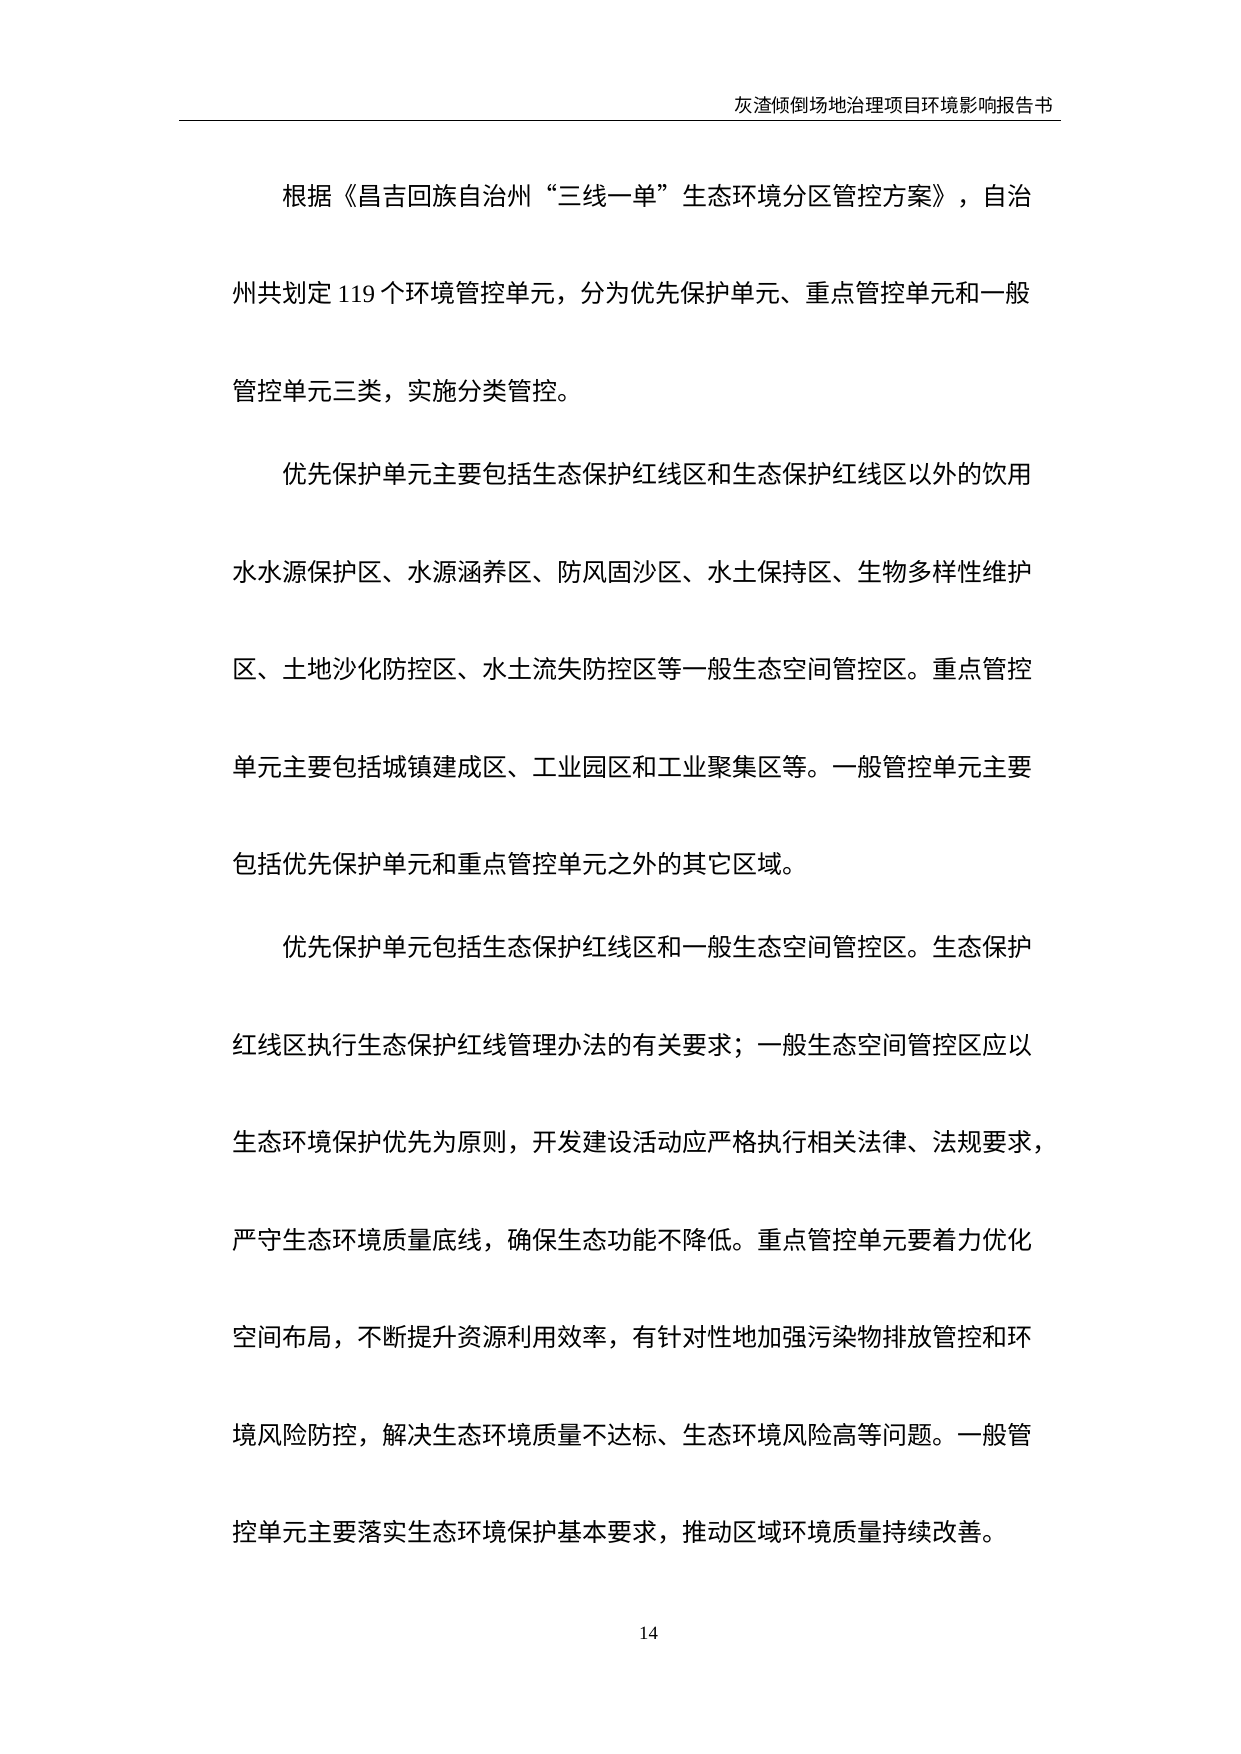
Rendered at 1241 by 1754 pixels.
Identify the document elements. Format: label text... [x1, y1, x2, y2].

text 根据《昌吉回族自治州“三线一单”生态环境分区管控方案》，自治州共划定119个环境管控单元，分为优先保护单元、重点管控单元和一般管控单元三类，实施分类管控。 [232, 162, 1053, 422]
text 优先保护单元主要包括生态保护红线区和生态保护红线区以外的饮用水水源保护区、水源涵养区、防风固沙区、水土保持区、生物多样性维护区、土地沙化防控区、水土流失防控区等一般生态空间管控区。重点管控单元主要包括城镇建成区、工业园区和工业聚集区等。一般管控单元主要包括优先保护单元和重点管控单元之外的其它区域。 [232, 440, 1053, 895]
text 优先保护单元包括生态保护红线区和一般生态空间管控区。生态保护红线区执行生态保护红线管理办法的有关要求；一般生态空间管控区应以生态环境保护优先为原则，开发建设活动应严格执行相关法律、法规要求，严守生态环境质量底线，确保生态功能不降低。重点管控单元要着力优化空间布局，不断提升资源利用效率，有针对性地加强污染物排放管控和环境风险防控，解决生态环境质量不达标、生态环境风险高等问题。一般管控单元主要落实生态环境保护基本要求，推动区域环境质量持续改善。 [232, 913, 1053, 1563]
